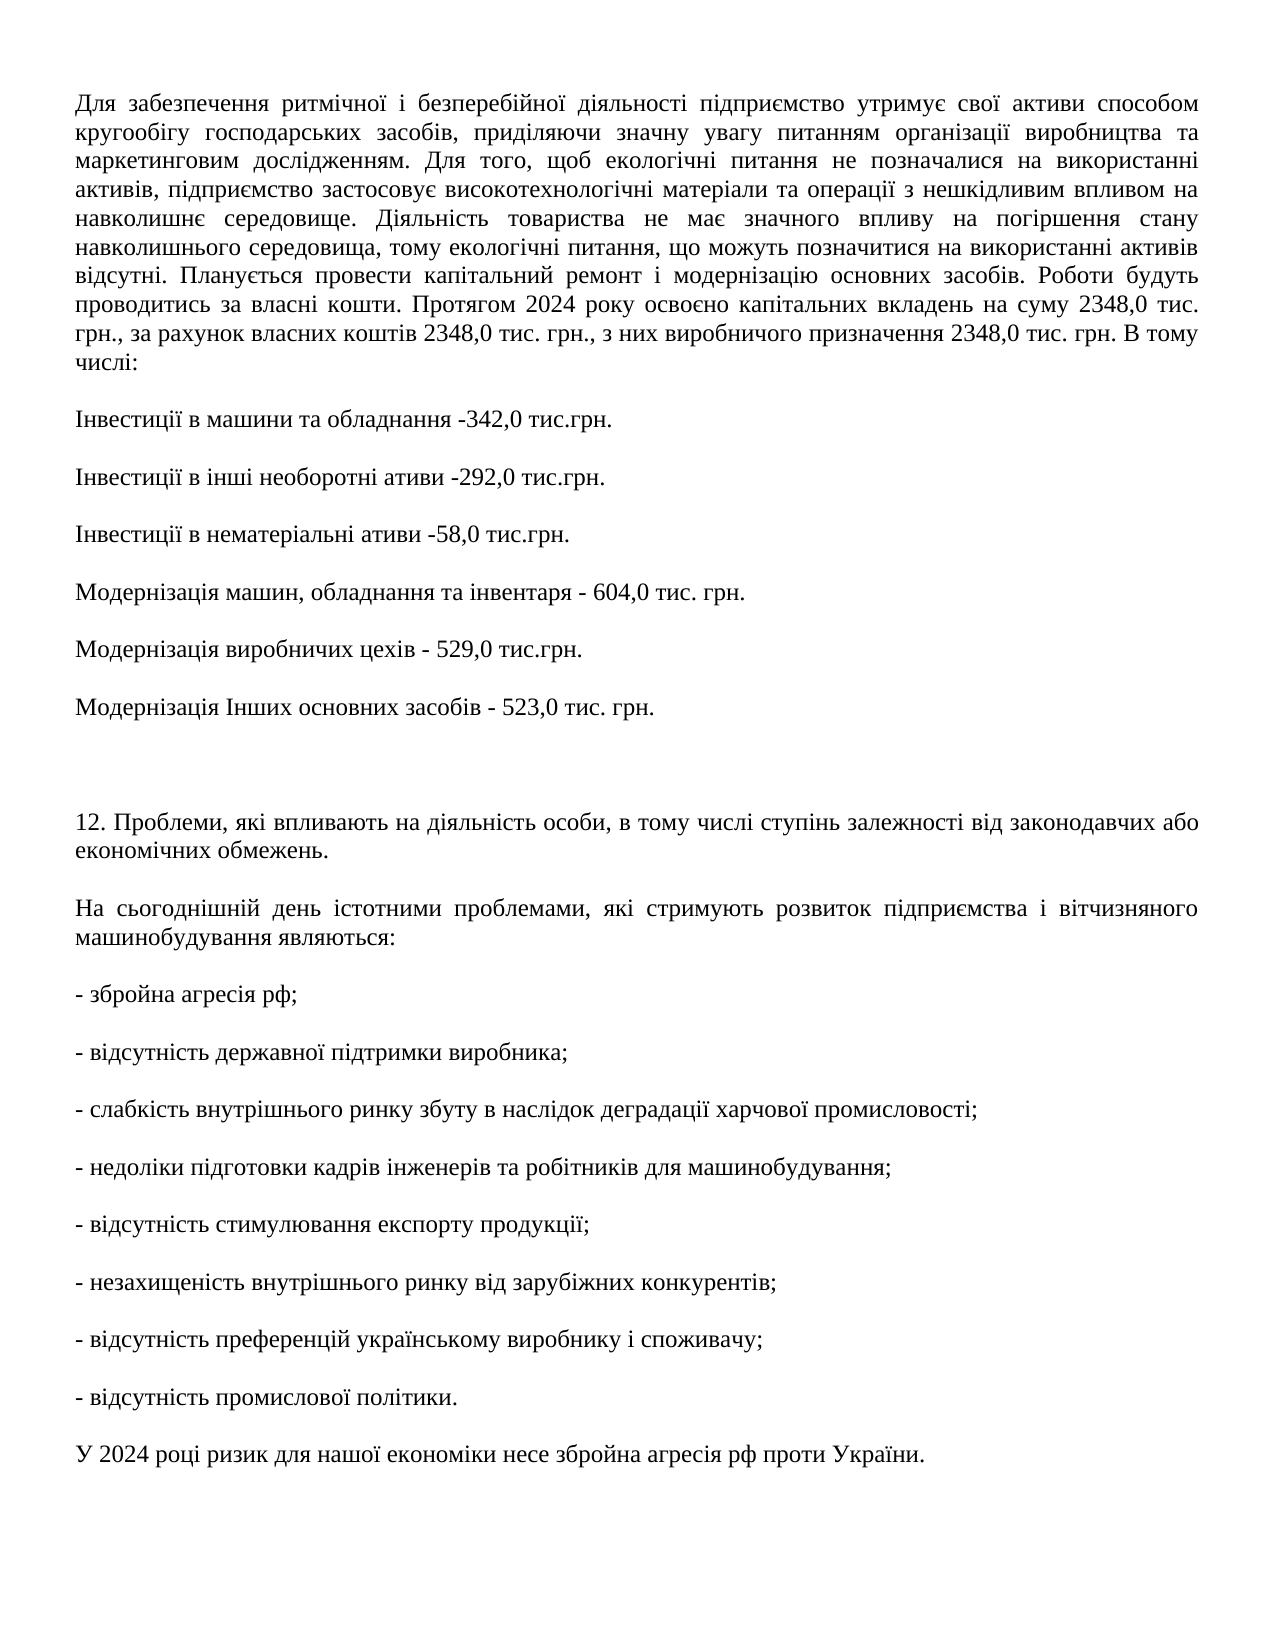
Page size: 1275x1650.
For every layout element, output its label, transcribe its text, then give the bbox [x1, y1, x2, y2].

text - недолiки пiдготовки кадрiв iнженерiв та робiтникiв для машинобудування; [75, 1152, 1200, 1181]
text - вiдсутнiсть промислової полiтики. [75, 1382, 1200, 1411]
text Iнвестицiї в iншi необоротнi ативи -292,0 тис.грн. [75, 462, 1200, 491]
text - збройна агресiя рф; [75, 979, 1200, 1008]
text Модернiзацiя Iнших основних засобiв - 523,0 тис. грн. [75, 692, 1200, 721]
text - слабкiсть внутрiшнього ринку збуту в наслiдок деградацiї харчової промисловостi; [75, 1094, 1200, 1123]
text - незахищенiсть внутрiшнього ринку вiд зарубiжних конкурентiв; [75, 1267, 1200, 1296]
text - вiдсутнiсть преференцiй українському виробнику i споживачу; [75, 1324, 1200, 1353]
text 12. Проблеми, якi впливають на дiяльнiсть особи, в тому числi ступiнь залежностi вiд законодавчих або економiчних обмежень. [75, 807, 1200, 864]
text - вiдсутнiсть державної пiдтримки виробника; [75, 1037, 1200, 1066]
text - вiдсутнiсть стимулювання експорту продукцiї; [75, 1209, 1200, 1238]
text На сьогоднiшнiй день iстотними проблемами, якi стримують розвиток пiдприємства i вiтчизняного машинобудування являються: [75, 893, 1200, 951]
text Для забезпечення ритмiчної i безперебiйної дiяльностi пiдприємство утримує свої активи способом кругообiгу господарських засобiв, придiляючи значну увагу питанням органiзацiї виробництва та маркетинговим дослiдженням. Для того, щоб екологiчнi питання не позначалися на використаннi активiв, пiдприємство застосовує високотехнологiчнi матерiали та операцiї з нешкiдливим впливом на навколишнє середовище. Дiяльнiсть товариства не має значного впливу на погiршення стану навколишнього середовища, тому екологiчнi питання, що можуть позначитися на використаннi активiв вiдсутнi. Планується провести капiтальний ремонт i модернiзацiю основних засобiв. Роботи будуть проводитись за власнi кошти. Протягом 2024 року освоєно капiтальних вкладень на суму 2348,0 тис. грн., за рахунок власних коштiв 2348,0 тис. грн., з них виробничого призначення 2348,0 тис. грн. В тому числi: [75, 88, 1200, 376]
text Iнвестицiї в нематерiальнi ативи -58,0 тис.грн. [75, 519, 1200, 548]
text У 2024 роцi ризик для нашої економiки несе збройна агресiя рф проти України. [75, 1439, 1200, 1468]
text Iнвестицiї в машини та обладнання -342,0 тис.грн. [75, 404, 1200, 433]
text Модернiзацiя машин, обладнання та iнвентаря - 604,0 тис. грн. [75, 577, 1200, 606]
text Модернiзацiя виробничих цехiв - 529,0 тис.грн. [75, 634, 1200, 663]
